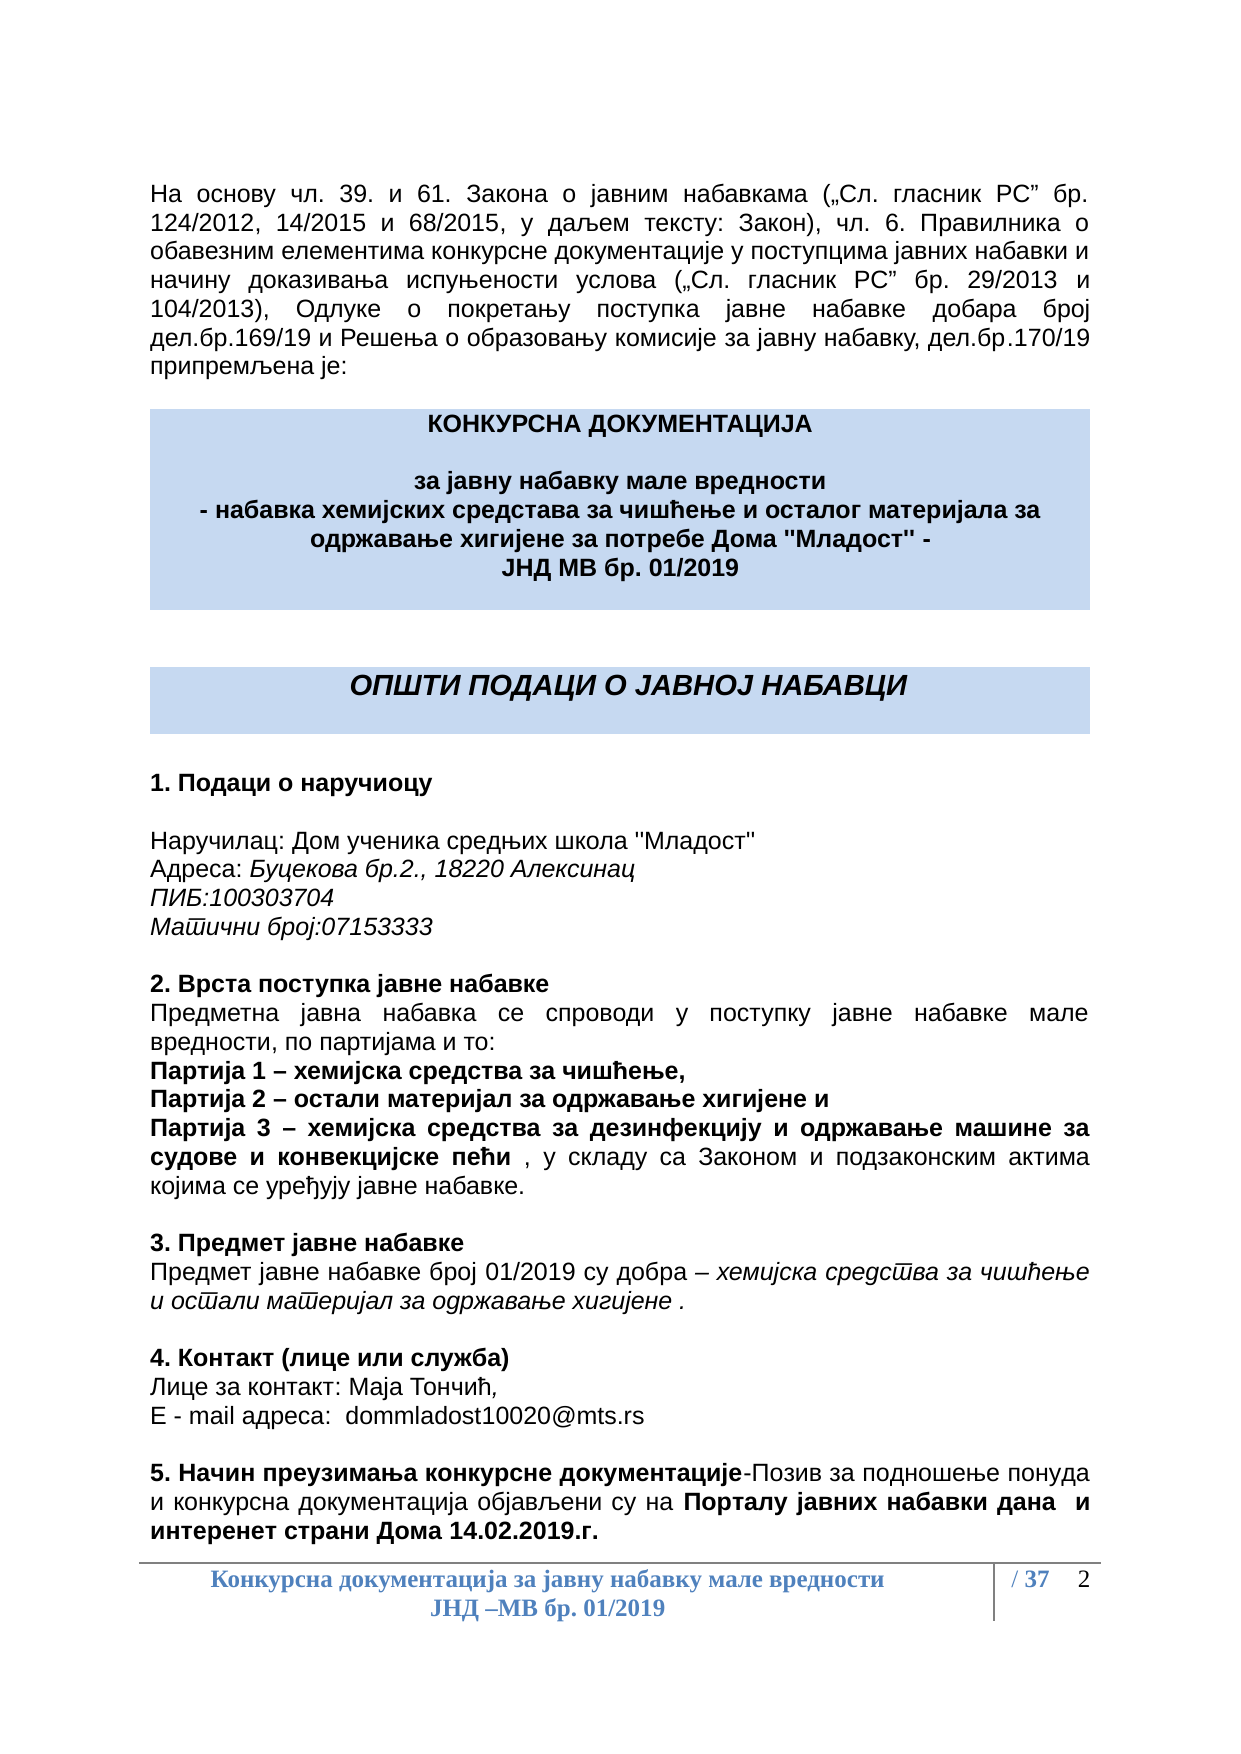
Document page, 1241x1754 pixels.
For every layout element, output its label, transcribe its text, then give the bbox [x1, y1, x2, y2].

text ПИБ:100303704 [150, 883, 1090, 912]
text за јавну набавку мале вредности [150, 466, 1090, 495]
text 4. Контакт (лице или служба) [150, 1343, 1090, 1372]
text ЈНД МВ бр. 01/2019 [150, 552, 1090, 581]
text 3. Предмет јавне набавке [150, 1228, 1090, 1257]
text Партија 2 – остали материјал за одржавање хигијене и [150, 1084, 1090, 1113]
text КОНКУРСНА ДОКУМЕНТАЦИЈА [150, 409, 1090, 437]
text Наручилац: Дом ученика средњих школа ''Младост'' [150, 826, 1090, 854]
text ОПШТИ ПОДАЦИ О ЈАВНОЈ НАБАВЦИ [150, 667, 1090, 701]
text Лице за контакт: Маја Тончић, [150, 1372, 1090, 1401]
text - набавка хемијских средстава за чишћење и осталог материјала за одржавање хигијене за потребе Дома ''Младост'' - [150, 495, 1090, 552]
text На основу чл. 39. и 61. Закона о јавним набавкама („Сл. гласник РС” бр. 124/2012, 14/2015 и 68/2015, у даљем тексту: Закон), чл. 6. Правилника о обавезним елементима конкурсне документације у поступцима јавних набавки и начину доказивања испуњености услова („Сл. гласник РС” бр. 29/2013 и 104/2013), Одлуке о покретању поступка јавне набавке добара број дел.бр.169/19 и Решења о образовању комисије за јавну набавку, дел.бр.170/19 припремљена је: [150, 179, 1090, 380]
text 1. Подаци о наручиоцу [150, 768, 1090, 797]
text Адреса: Буцекова бр.2., 18220 Алексинац [150, 854, 1090, 883]
text 5. Начин преузимања конкурсне документације-Позив за подношење понуда и конкурсна документација објављени су на Порталу јавних набавки дана и интеренет страни Дома 14.02.2019.г. [150, 1458, 1090, 1544]
text Партија 1 – хемијска средства за чишћење, [150, 1056, 1090, 1084]
text Партија 3 – хемијска средства за дезинфекцију и одржавање машине за судове и конвекцијске пећи , у складу са Законом и подзаконским актима којима се уређују јавне набавке. [150, 1113, 1090, 1199]
text 2. Врста поступка јавне набавке [150, 969, 1090, 998]
text Предметна јавна набавка се спроводи у поступку јавне набавке мале вредности, по партијама и то: [150, 998, 1090, 1056]
text Предмет јавне набавке број 01/2019 су добра – хемијска средства за чишћење и остали материјал за одржавање хигијене . [150, 1257, 1090, 1314]
text Матични број:07153333 [150, 912, 1090, 941]
text Е - mail адреса: dommladost10020@mts.rs [150, 1401, 1090, 1429]
